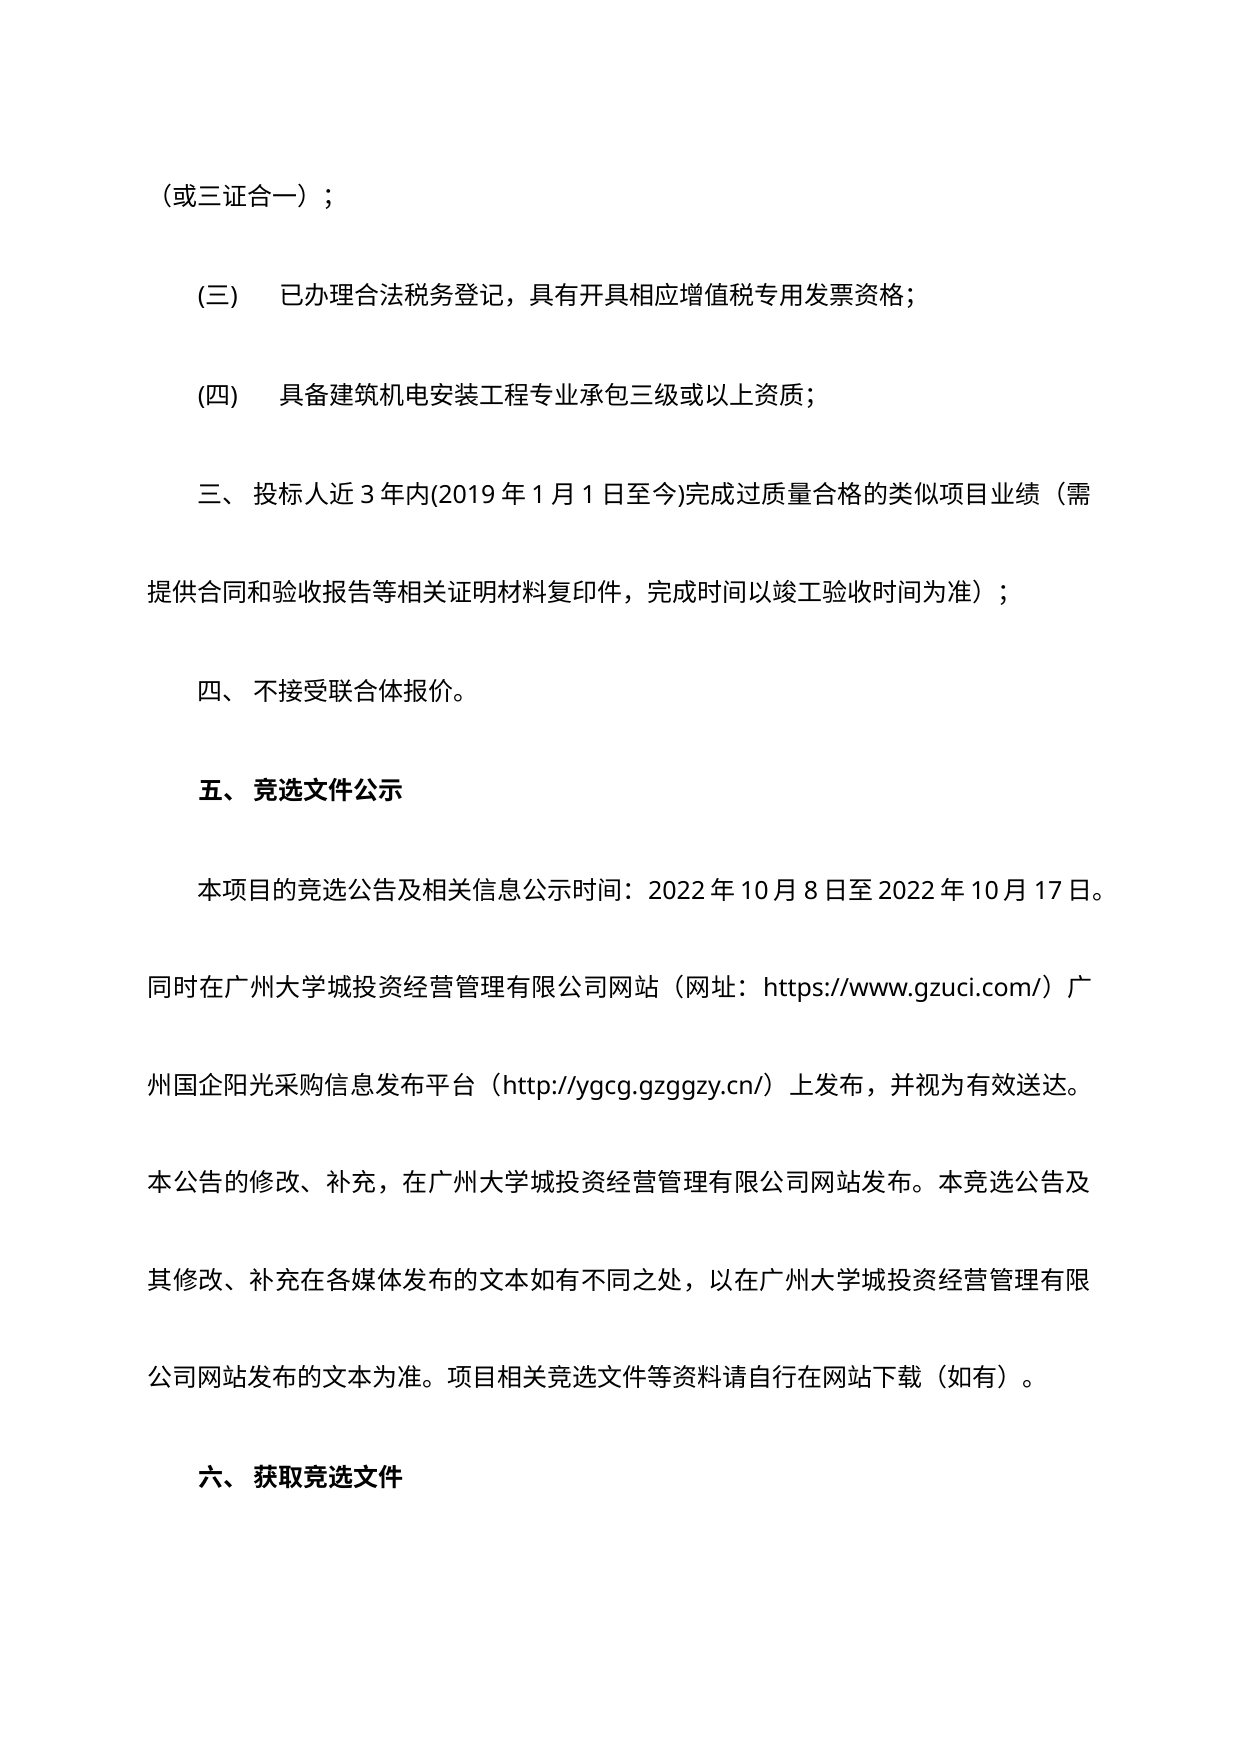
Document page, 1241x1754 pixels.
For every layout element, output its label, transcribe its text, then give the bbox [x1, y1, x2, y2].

list 竞选文件公示 [148, 756, 1092, 821]
list 不接受联合体报价。 [148, 657, 1092, 722]
list 投标人近3年内(2019年1月1日至今)完成过质量合格的类似项目业绩（需提供合同和验收报告等相关证明材料复印件，完成时间以竣工验收时间为准）； [148, 460, 1092, 623]
list 已办理合法税务登记，具有开具相应增值税专用发票资格； [148, 261, 1092, 326]
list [148, 162, 1092, 227]
list 获取竞选文件 [148, 1443, 1092, 1508]
list 具备建筑机电安装工程专业承包三级或以上资质； [148, 361, 1092, 426]
text 本项目的竞选公告及相关信息公示时间：2022年10月8日至2022年10月17日。同时在广州大学城投资经营管理有限公司网站（网址：https://www.gzuci.com/）广州国企阳光采购信息发布平台（http://ygcg.gzggzy.cn/）上发布，并视为有效送达。本公告的修改、补充，在广州大学城投资经营管理有限公司网站发布。本竞选公告及其修改、补充在各媒体发布的文本如有不同之处，以在广州大学城投资经营管理有限公司网站发布的文本为准。项目相关竞选文件等资料请自行在网站下载（如有）。 [148, 856, 1092, 1408]
